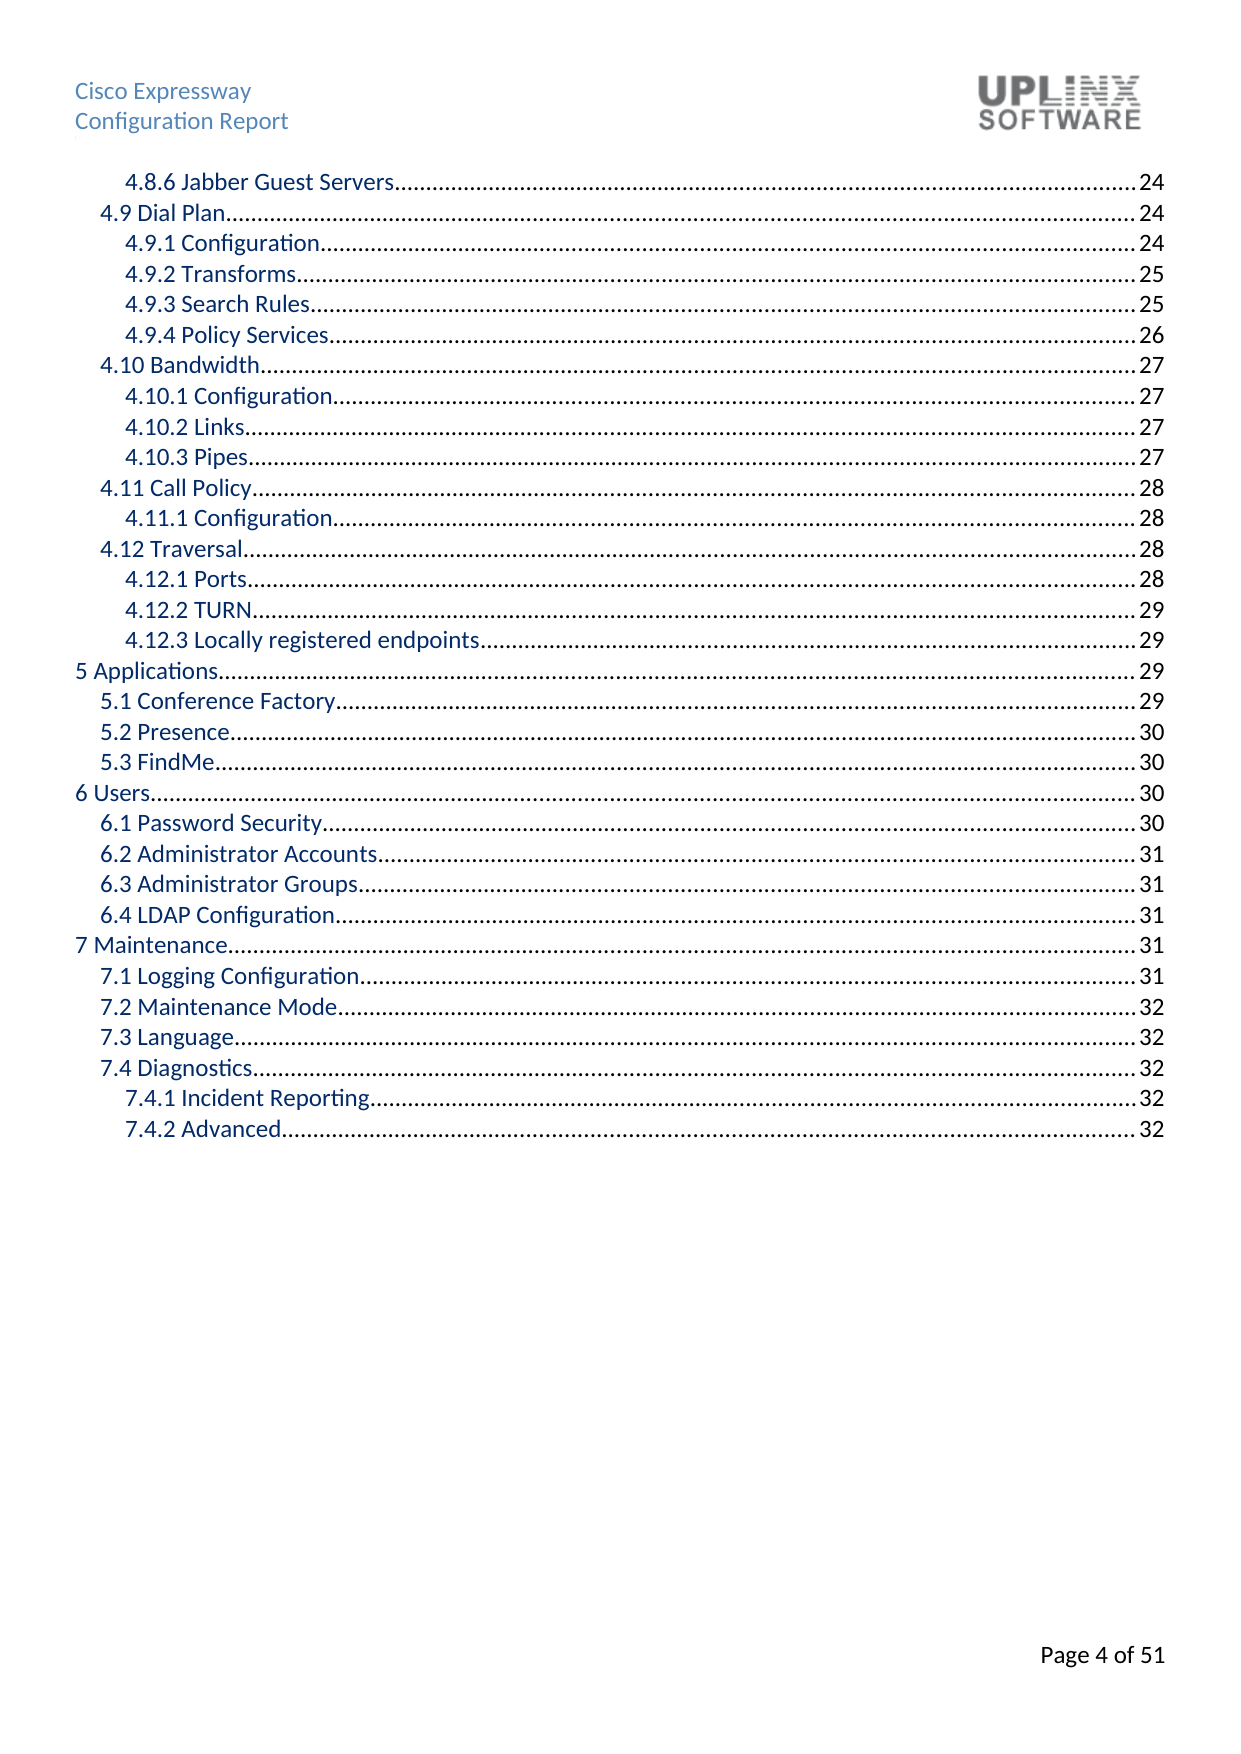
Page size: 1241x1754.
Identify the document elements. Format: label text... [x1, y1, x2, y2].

text 5 Applications 29 [75, 655, 1165, 685]
text 6.3 Administrator Groups 31 [100, 868, 1165, 899]
text 4.11 Call Policy 28 [100, 472, 1165, 502]
text 7.4.1 Incident Reporting 32 [125, 1082, 1165, 1113]
text 4.12.3 Locally registered endpoints 29 [125, 624, 1165, 655]
text 7.4.2 Advanced 32 [125, 1113, 1165, 1143]
text 6 Users 30 [75, 777, 1165, 807]
text 7 Maintenance 31 [75, 929, 1165, 960]
text 6.2 Administrator Accounts 31 [100, 838, 1165, 868]
picture [977, 74, 1143, 133]
text 5.3 FindMe 30 [100, 746, 1165, 777]
text 7.4 Diagnostics 32 [100, 1052, 1165, 1082]
text 4.10.3 Pipes 27 [125, 441, 1165, 472]
text 4.9.3 Search Rules 25 [125, 289, 1165, 319]
text 4.12 Traversal 28 [100, 533, 1165, 563]
text 4.12.2 TURN 29 [125, 594, 1165, 624]
text 6.4 LDAP Configuration 31 [100, 899, 1165, 929]
text 4.9.1 Configuration 24 [125, 228, 1165, 258]
text 4.11.1 Configuration 28 [125, 502, 1165, 533]
text 4.10.1 Configuration 27 [125, 380, 1165, 411]
text 4.10.2 Links 27 [125, 411, 1165, 441]
text 5.2 Presence 30 [100, 716, 1165, 746]
text 7.2 Maintenance Mode 32 [100, 991, 1165, 1021]
text 4.10 Bandwidth 27 [100, 350, 1165, 380]
text 6.1 Password Security 30 [100, 807, 1165, 838]
text 4.9.4 Policy Services 26 [125, 319, 1165, 350]
text 7.3 Language 32 [100, 1021, 1165, 1052]
text 7.1 Logging Configuration 31 [100, 960, 1165, 991]
text 4.9 Dial Plan 24 [100, 197, 1165, 228]
text 4.9.2 Transforms 25 [125, 258, 1165, 289]
text 4.8.6 Jabber Guest Servers 24 [125, 167, 1165, 197]
text 5.1 Conference Factory 29 [100, 685, 1165, 716]
text 4.12.1 Ports 28 [125, 563, 1165, 594]
